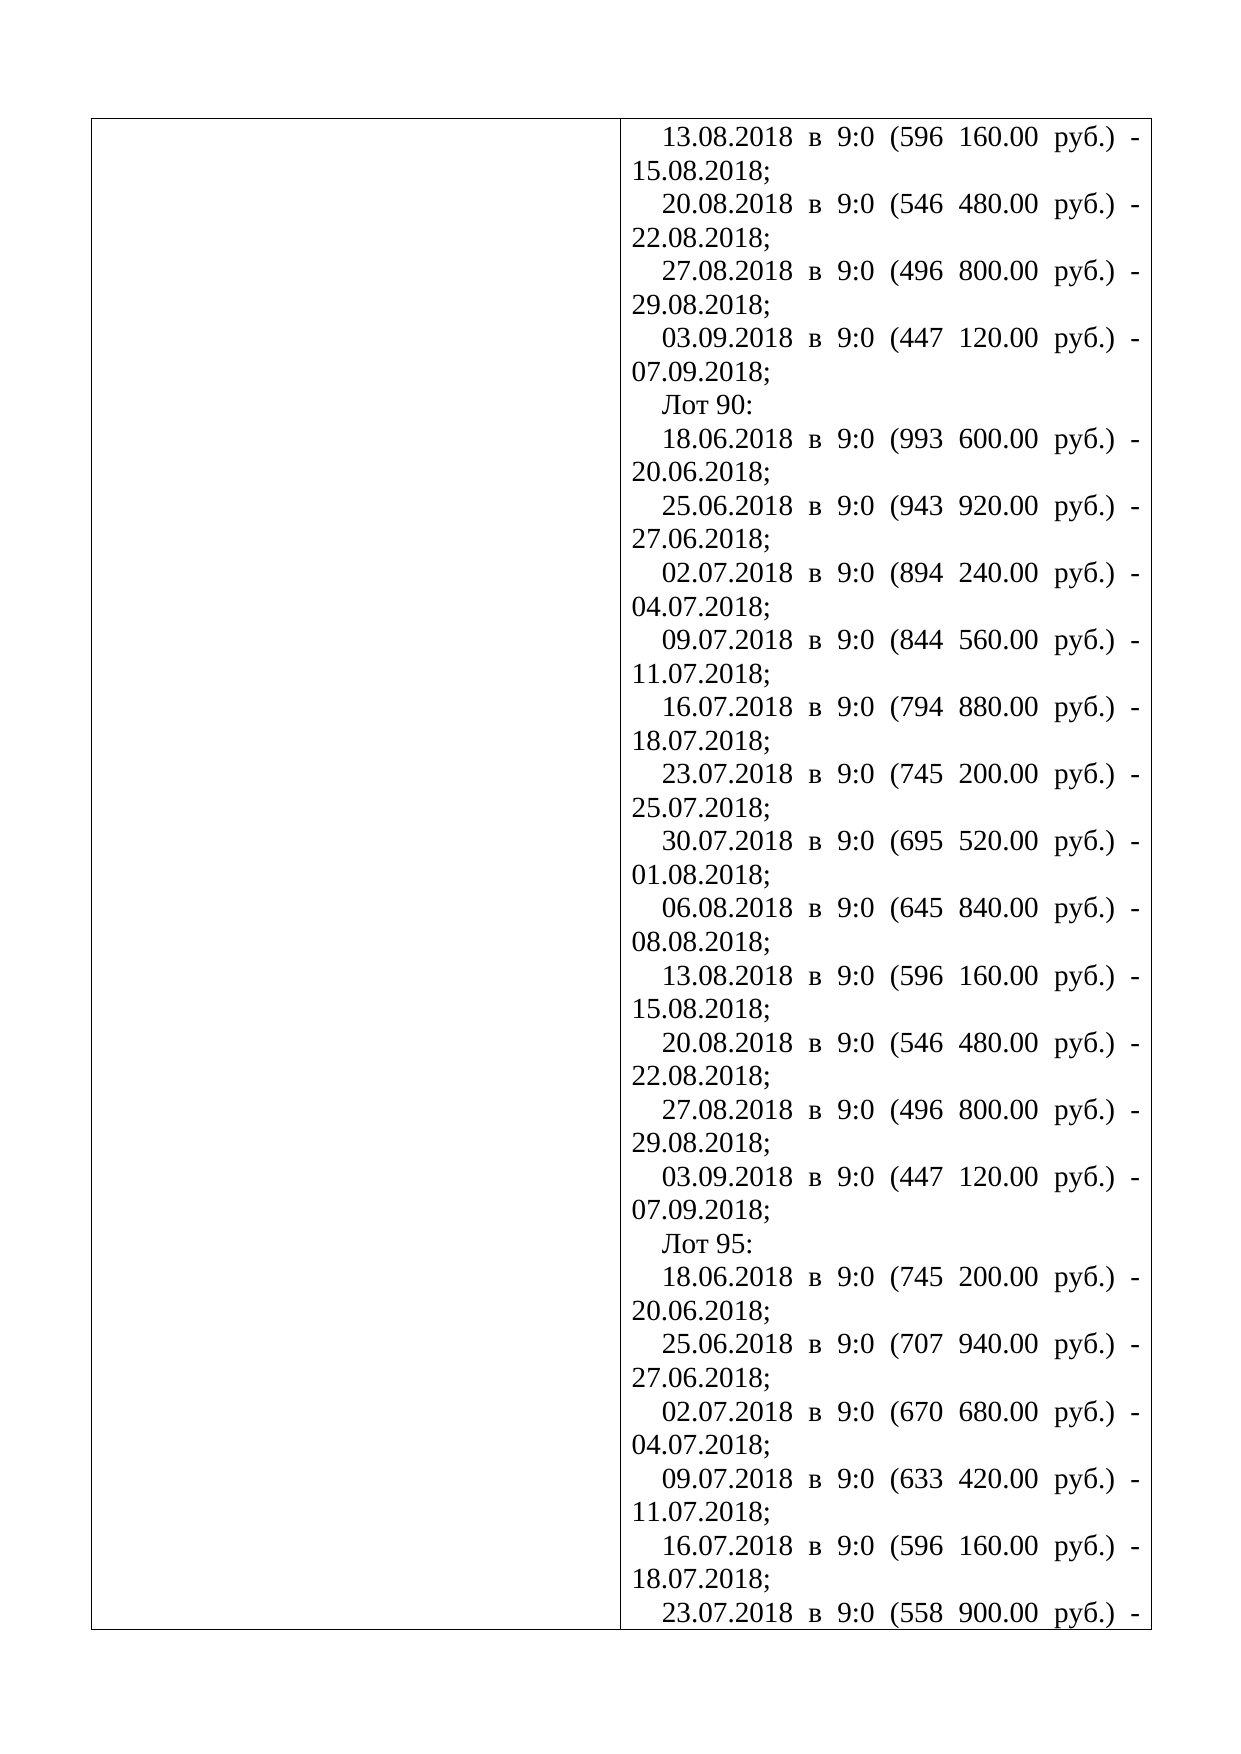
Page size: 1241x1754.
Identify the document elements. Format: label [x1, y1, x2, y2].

table_cell [92, 119, 620, 1628]
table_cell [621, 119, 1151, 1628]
